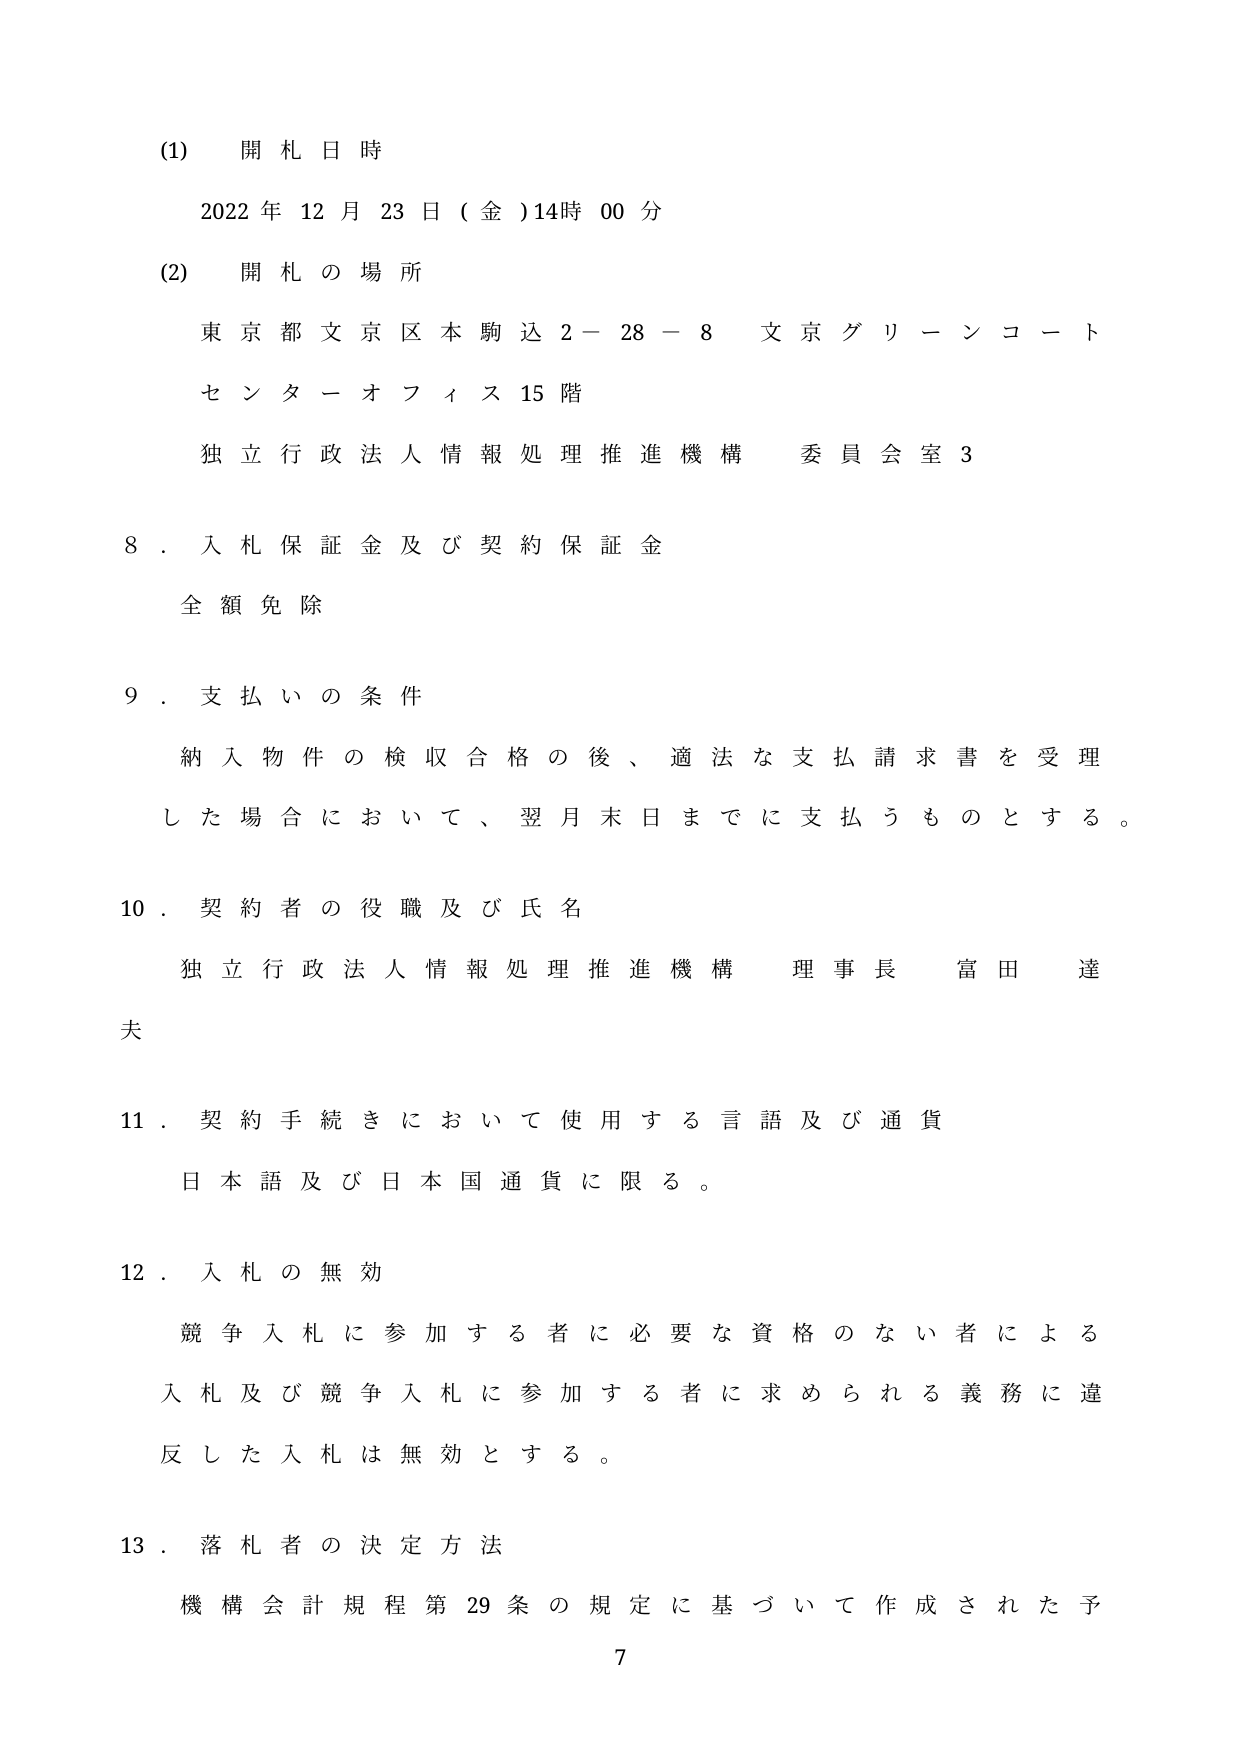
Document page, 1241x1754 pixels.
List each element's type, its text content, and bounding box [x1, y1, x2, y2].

text (1) 開札日時 [120, 119, 1120, 180]
text 東京都文京区本駒込2－28－8 文京グリーンコートセンターオフィス15階 [190, 301, 1120, 422]
text 納入物件の検収合格の後、適法な支払請求書を受理した場合において、翌月末日までに支払うものとする。 [140, 725, 1120, 847]
text 競争入札に参加する者に必要な資格のない者による入札及び競争入札に参加する者に求められる義務に違反した入札は無効とする。 [140, 1301, 1120, 1483]
text 2022年12月23日(金) 14時00分 [190, 180, 1120, 240]
text ９．支払いの条件 [120, 665, 1120, 725]
text ８．入札保証金及び契約保証金 [120, 513, 1120, 574]
text 全額免除 [120, 574, 1120, 634]
text 13．落札者の決定方法 [120, 1513, 1120, 1574]
text 10．契約者の役職及び氏名 [120, 877, 1120, 938]
text 日本語及び日本国通貨に限る。 [120, 1150, 1120, 1210]
text 12．入札の無効 [120, 1241, 1120, 1301]
text 独立行政法人情報処理推進機構 理事長 富田 達夫 [120, 938, 1120, 1059]
text 11．契約手続きにおいて使用する言語及び通貨 [120, 1089, 1120, 1150]
text 独立行政法人情報処理推進機構 委員会室3 [190, 422, 1120, 483]
text (2) 開札の場所 [120, 240, 1120, 301]
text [140, 1574, 1120, 1635]
